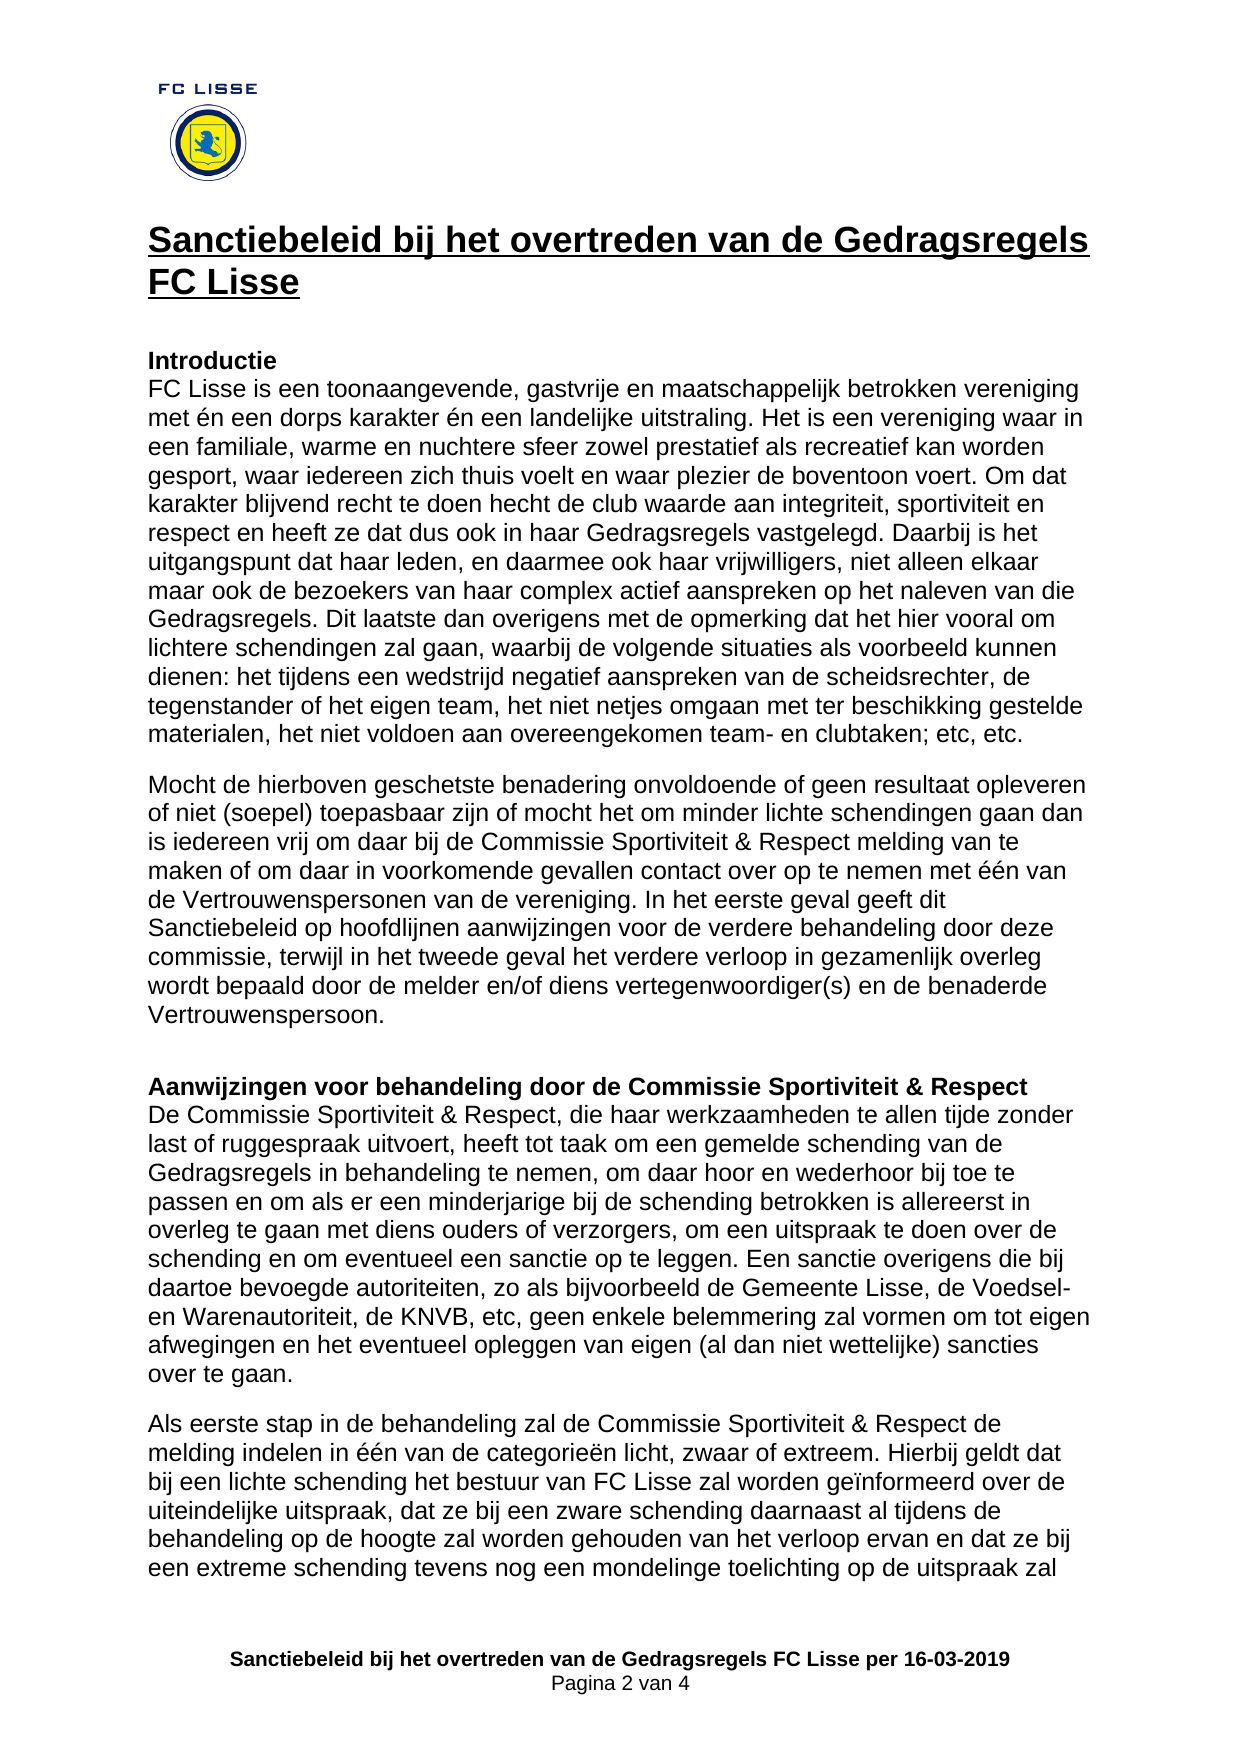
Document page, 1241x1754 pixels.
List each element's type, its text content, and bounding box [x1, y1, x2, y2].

text De Commissie Sportiviteit & Respect, die haar werkzaamheden te allen tijde zonder last of ruggespraak uitvoert, heeft tot taak om een gemelde schending van de Gedragsregels in behandeling te nemen, om daar hoor en wederhoor bij toe te passen en om als er een minderjarige bij de schending betrokken is allereerst in overleg te gaan met diens ouders of verzorgers, om een uitspraak te doen over de schending en om eventueel een sanctie op te leggen. Een sanctie overigens die bij daartoe bevoegde autoriteiten, zo als bijvoorbeeld de Gemeente Lisse, de Voedsel- en Warenautoriteit, de KNVB, etc, geen enkele belemmering zal vormen om tot eigen afwegingen en het eventueel opleggen van eigen (al dan niet wettelijke) sancties over te gaan. [148, 1100, 1093, 1388]
text Sanctiebeleid bij het overtreden van de Gedragsregels FC Lisse [148, 218, 1093, 302]
text Introductie [148, 346, 1093, 374]
text Mocht de hierboven geschetste benadering onvoldoende of geen resultaat opleveren of niet (soepel) toepasbaar zijn of mocht het om minder lichte schendingen gaan dan is iedereen vrij om daar bij de Commissie Sportiviteit & Respect melding van te maken of om daar in voorkomende gevallen contact over op te nemen met één van de Vertrouwenspersonen van de vereniging. In het eerste geval geeft dit Sanctiebeleid op hoofdlijnen aanwijzingen voor de verdere behandeling door deze commissie, terwijl in het tweede geval het verdere verloop in gezamenlijk overleg wordt bepaald door de melder en/of diens vertegenwoordiger(s) en de benaderde Vertrouwenspersoon. [148, 770, 1093, 1028]
text FC Lisse is een toonaangevende, gastvrije en maatschappelijk betrokken vereniging met én een dorps karakter én een landelijke uitstraling. Het is een vereniging waar in een familiale, warme en nuchtere sfeer zowel prestatief als recreatief kan worden gesport, waar iedereen zich thuis voelt en waar plezier de boventoon voert. Om dat karakter blijvend recht te doen hecht de club waarde aan integriteit, sportiviteit en respect en heeft ze dat dus ook in haar Gedragsregels vastgelegd. Daarbij is het uitgangspunt dat haar leden, en daarmee ook haar vrijwilligers, niet alleen elkaar maar ook de bezoekers van haar complex actief aanspreken op het naleven van die Gedragsregels. Dit laatste dan overigens met de opmerking dat het hier vooral om lichtere schendingen zal gaan, waarbij de volgende situaties als voorbeeld kunnen dienen: het tijdens een wedstrijd negatief aanspreken van de scheidsrechter, de tegenstander of het eigen team, het niet netjes omgaan met ter beschikking gestelde materialen, het niet voldoen aan overeengekomen team- en clubtaken; etc, etc. [148, 374, 1093, 748]
picture [147, 73, 268, 191]
text Aanwijzingen voor behandeling door de Commissie Sportiviteit & Respect [148, 1072, 1093, 1100]
